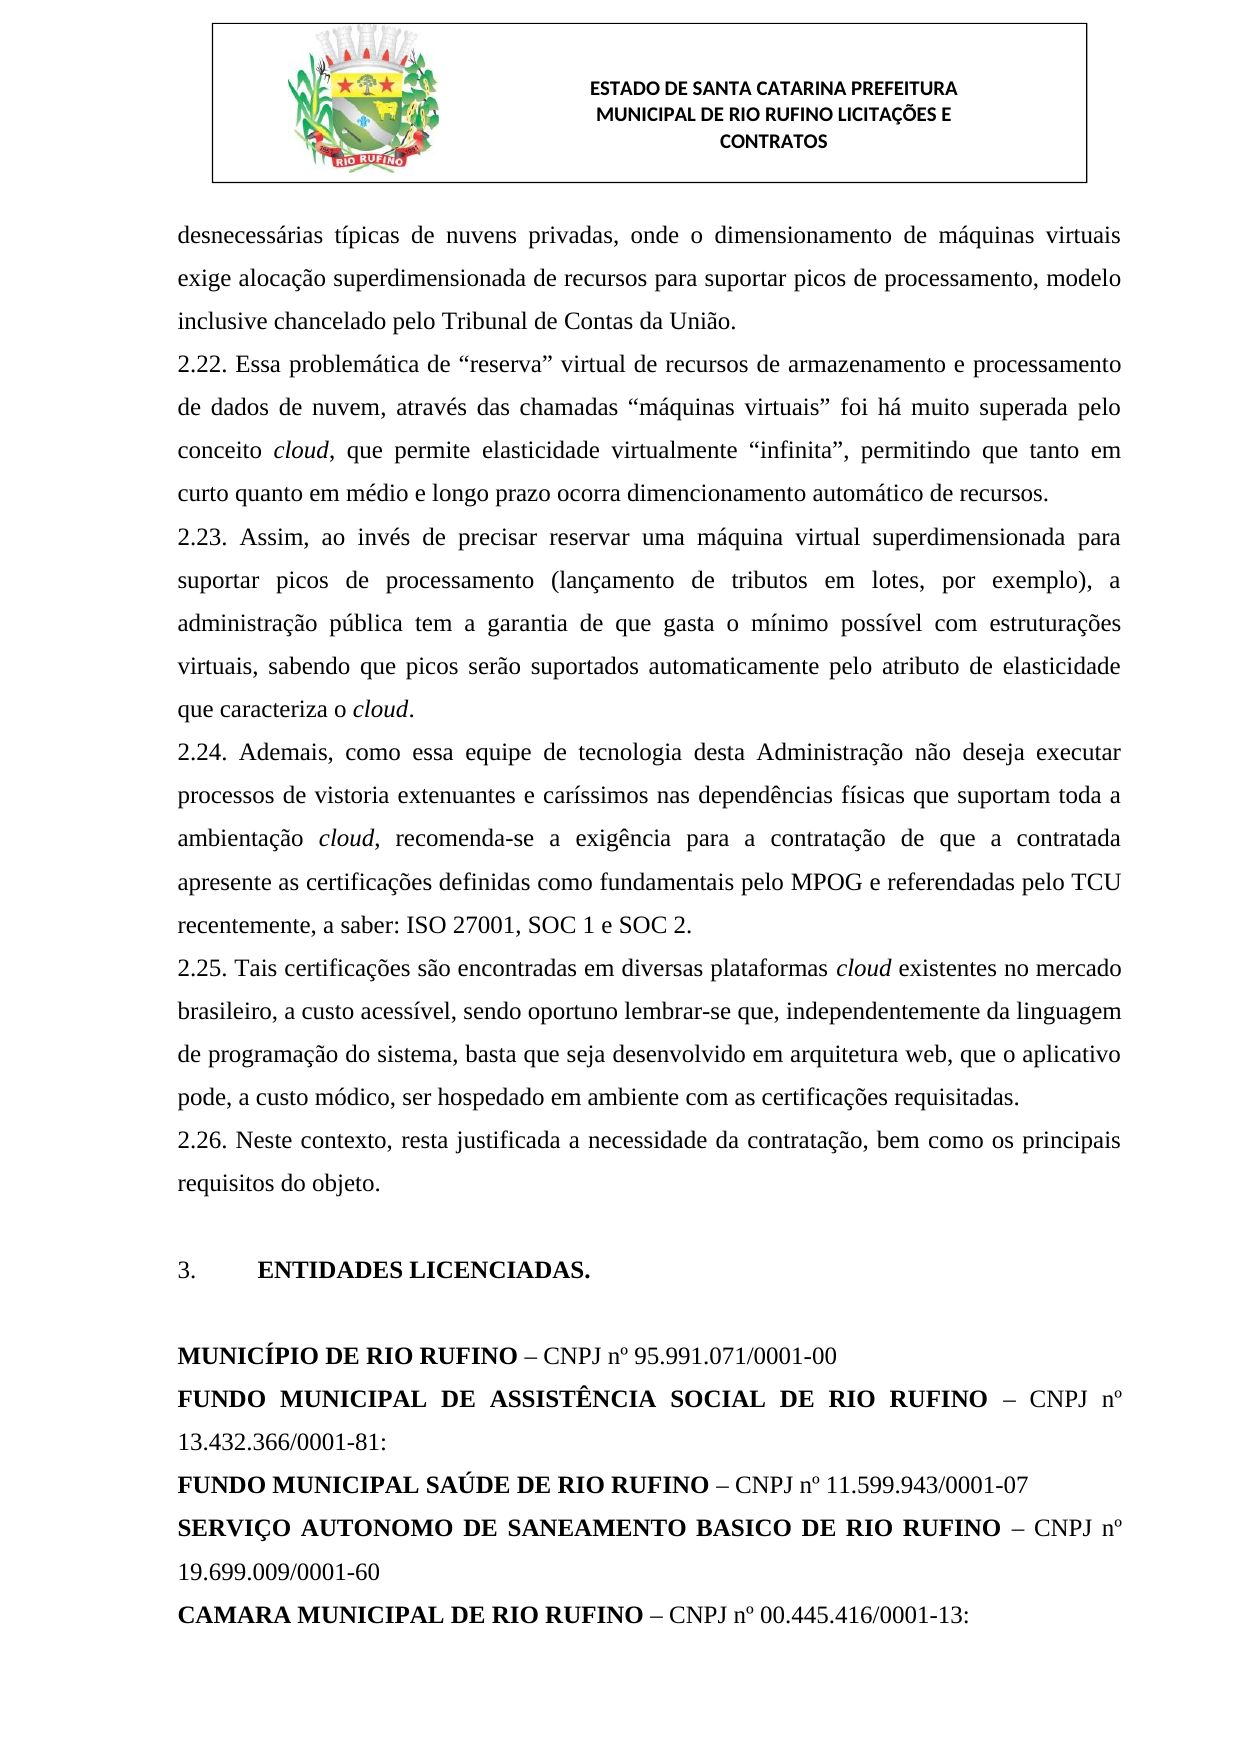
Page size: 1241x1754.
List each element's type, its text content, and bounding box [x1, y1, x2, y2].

text CAMARA MUNICIPAL DE RIO RUFINO – CNPJ nº 00.445.416/0001-13: [177, 1600, 1122, 1628]
text MUNICÍPIO DE RIO RUFINO – CNPJ nº 95.991.071/0001-00 [177, 1341, 1122, 1370]
text 2.26. Neste contexto, resta justificada a necessidade da contratação, bem como os principais requisitos do objeto. [177, 1125, 1122, 1197]
text SERVIÇO AUTONOMO DE SANEAMENTO BASICO DE RIO RUFINO – CNPJ nº 19.699.009/0001-60 [177, 1513, 1122, 1585]
text 2.23. Assim, ao invés de precisar reservar uma máquina virtual superdimensionada para suportar picos de processamento (lançamento de tributos em lotes, por exemplo), a administração pública tem a garantia de que gasta o mínimo possível com estruturações virtuais, sabendo que picos serão suportados automaticamente pelo atributo de elasticidade que caracteriza o cloud. [177, 522, 1122, 723]
text FUNDO MUNICIPAL DE ASSISTÊNCIA SOCIAL DE RIO RUFINO – CNPJ nº 13.432.366/0001-81: [177, 1384, 1122, 1456]
picture [288, 24, 439, 173]
list ENTIDADES LICENCIADAS. [177, 1255, 1122, 1283]
text 2.24. Ademais, como essa equipe de tecnologia desta Administração não deseja executar processos de vistoria extenuantes e caríssimos nas dependências físicas que suportam toda a ambientação cloud, recomenda-se a exigência para a contratação de que a contratada apresente as certificações definidas como fundamentais pelo MPOG e referendadas pelo TCU recentemente, a saber: ISO 27001, SOC 1 e SOC 2. [177, 737, 1122, 938]
text 2.22. Essa problemática de “reserva” virtual de recursos de armazenamento e processamento de dados de nuvem, através das chamadas “máquinas virtuais” foi há muito superada pelo conceito cloud, que permite elasticidade virtualmente “infinita”, permitindo que tanto em curto quanto em médio e longo prazo ocorra dimencionamento automático de recursos. [177, 349, 1122, 507]
text FUNDO MUNICIPAL SAÚDE DE RIO RUFINO – CNPJ nº 11.599.943/0001-07 [177, 1470, 1122, 1499]
text 2.25. Tais certificações são encontradas em diversas plataformas cloud existentes no mercado brasileiro, a custo acessível, sendo oportuno lembrar-se que, independentemente da linguagem de programação do sistema, basta que seja desenvolvido em arquitetura web, que o aplicativo pode, a custo módico, ser hospedado em ambiente com as certificações requisitadas. [177, 953, 1122, 1111]
